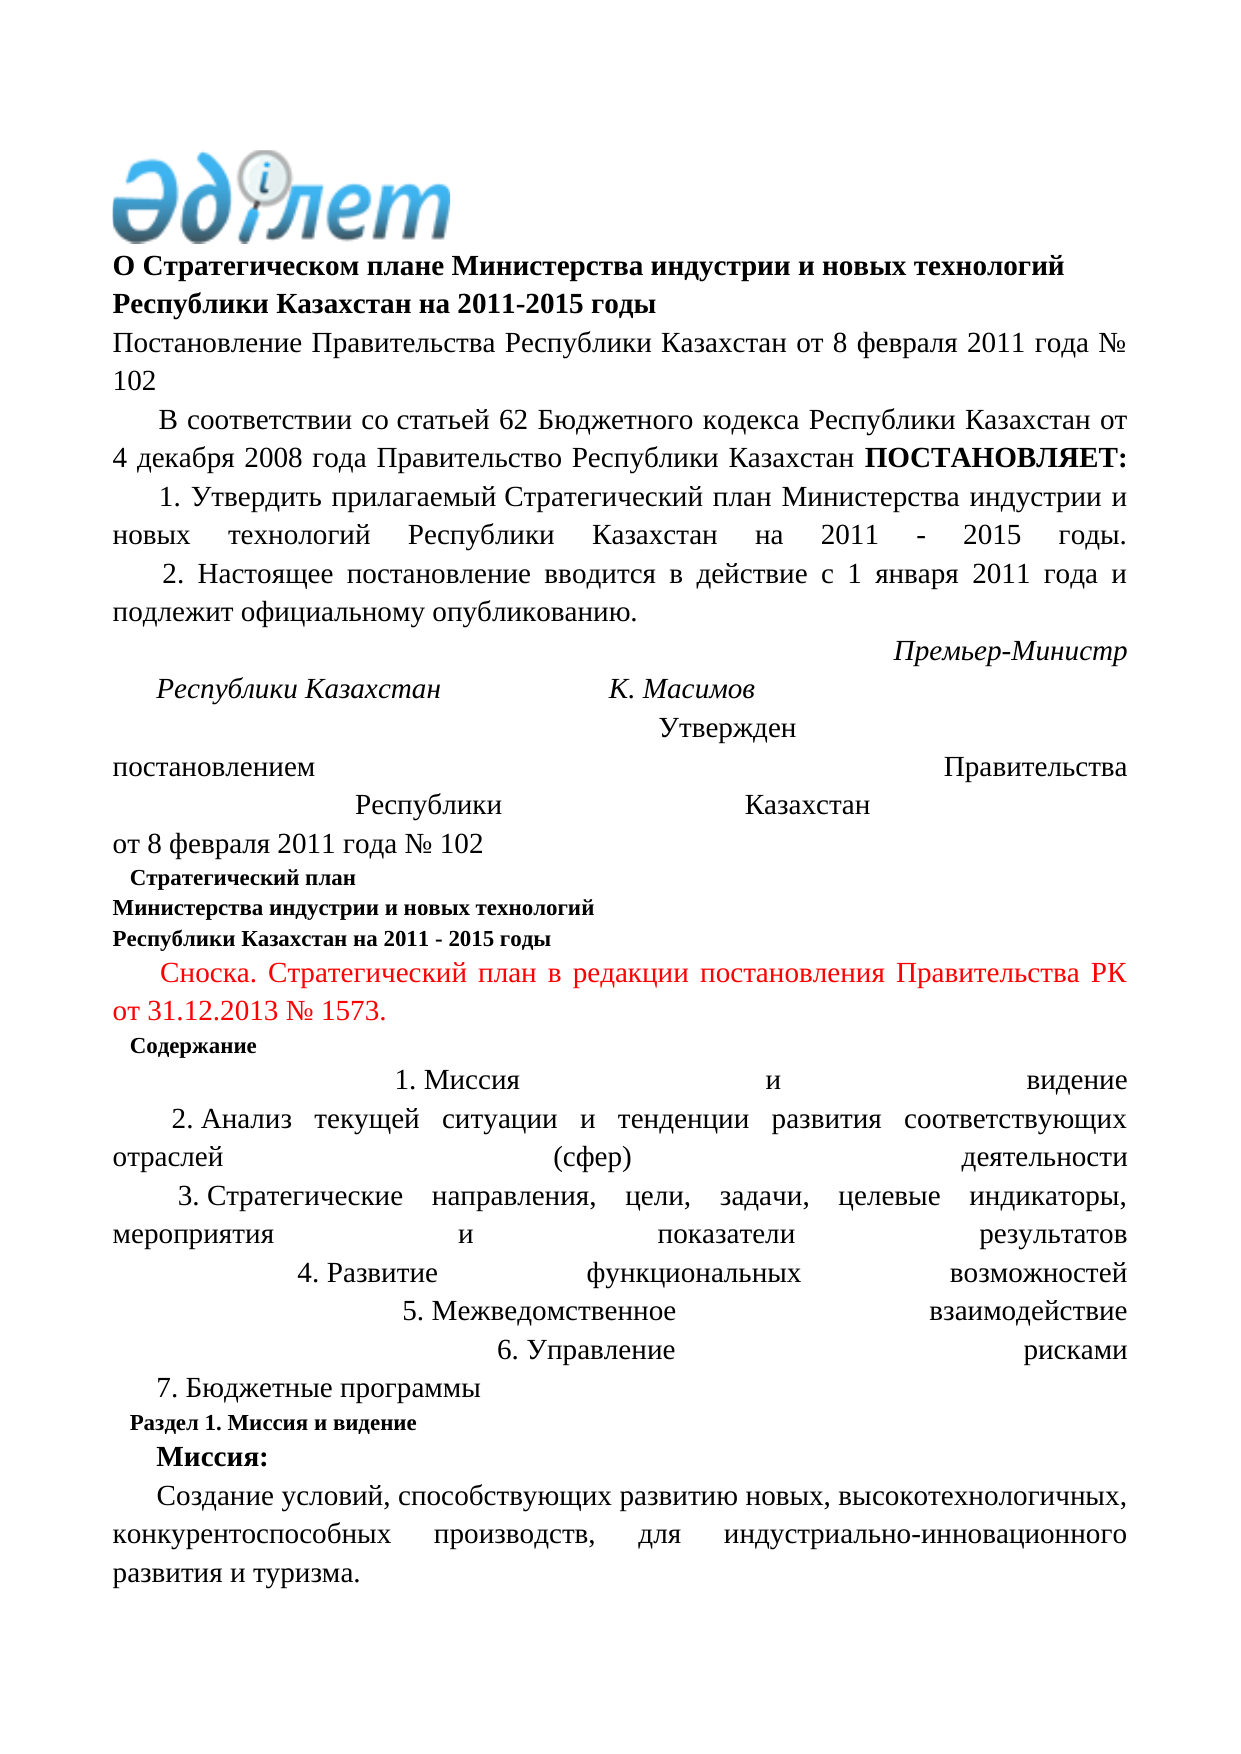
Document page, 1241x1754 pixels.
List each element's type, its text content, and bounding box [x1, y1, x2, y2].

text В соответствии со статьей 62 Бюджетного кодекса Республики Казахстан от 4 декабря 2008 года Правительство Республики Казахстан ПОСТАНОВЛЯЕТ: 1. Утвердить прилагаемый Стратегический план Министерства индустрии и новых технологий Республики Казахстан на 2011 - 2015 годы. 2. Настоящее постановление вводится в действие с 1 января 2011 года и подлежит официальному опубликованию. [112, 402, 1128, 628]
text О Стратегическом плане Министерства индустрии и новых технологий Республики Казахстан на 2011-2015 годы [112, 248, 1128, 320]
text Создание условий, способствующих развитию новых, высокотехнологичных, конкурентоспособных производств, для индустриально-инновационного развития и туризма. [112, 1478, 1128, 1588]
text 1. Миссия и видение 2. Анализ текущей ситуации и тенденции развития соответствующих отраслей (сфер) деятельности 3. Стратегические направления, цели, задачи, целевые индикаторы, мероприятия и показатели результатов 4. Развитие функциональных возможностей 5. Межведомственное взаимодействие 6. Управление рисками 7. Бюджетные программы [112, 1062, 1128, 1404]
text Миссия: [112, 1439, 1128, 1473]
picture [112, 150, 451, 244]
text Сноска. Стратегический план в редакции постановления Правительства РК от 31.12.2013 № 1573. [112, 955, 1128, 1027]
text Стратегический план Министерства индустрии и новых технологий Республики Казахстан на 2011 - 2015 годы [112, 864, 1128, 951]
text Раздел 1. Миссия и видение [112, 1409, 1128, 1435]
text Содержание [112, 1032, 1128, 1058]
text Постановление Правительства Республики Казахстан от 8 февраля 2011 года № 102 [112, 325, 1128, 397]
text Утвержден постановлением Правительства Республики Казахстан от 8 февраля 2011 года № 102 [112, 710, 1128, 859]
text Премьер-Министр Республики Казахстан К. Масимов [112, 633, 1128, 705]
